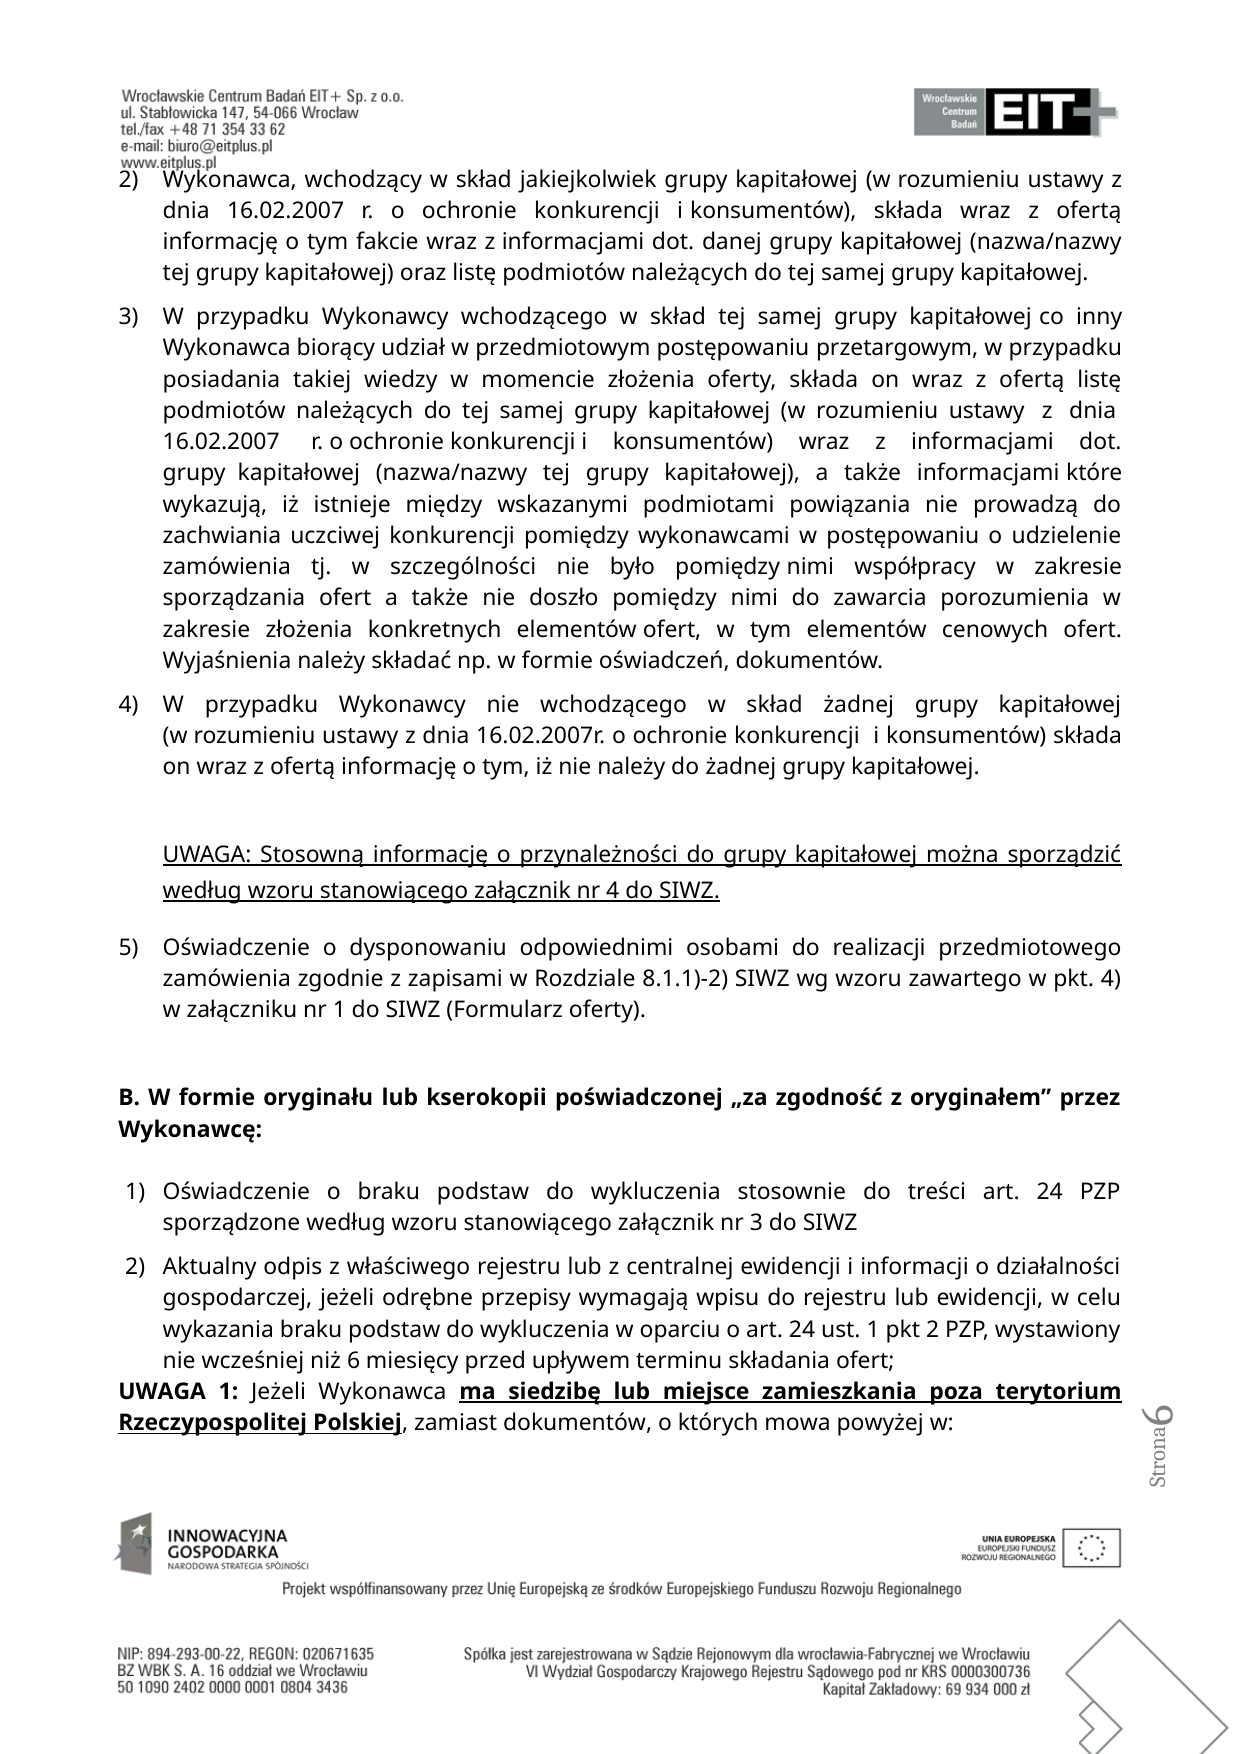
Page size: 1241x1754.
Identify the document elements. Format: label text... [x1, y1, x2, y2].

text UWAGA 1: Jeżeli Wykonawca ma siedzibę lub miejsce zamieszkania poza terytorium Rzeczypospolitej Polskiej, zamiast dokumentów, o których mowa powyżej w: [118, 1375, 1122, 1437]
text UWAGA: Stosowną informację o przynależności do grupy kapitałowej można sporządzić według wzoru stanowiącego załącznik nr 4 do SIWZ. [162, 838, 1122, 864]
list Aktualny odpis z właściwego rejestru lub z centralnej ewidencji i informacji o działalności gospodarczej, jeżeli odrębne przepisy wymagają wpisu do rejestru lub ewidencji, w celu wykazania braku podstaw do wykluczenia w oparciu o art. 24 ust. 1 pkt 2 PZP, wystawiony nie wcześniej niż 6 miesięcy przed upływem terminu składania ofert; [125, 1250, 1122, 1375]
list Oświadczenie o braku podstaw do wykluczenia stosownie do treści art. 24 PZP sporządzone według wzoru stanowiącego załącznik nr 3 do SIWZ [125, 1175, 1122, 1237]
list Wykonawca, wchodzący w skład jakiejkolwiek grupy kapitałowej (w rozumieniu ustawy z dnia 16.02.2007 r. o ochronie konkurencji i konsumentów), składa wraz z ofertą informację o tym fakcie wraz z informacjami dot. danej grupy kapitałowej (nazwa/nazwy tej grupy kapitałowej) oraz listę podmiotów należących do tej samej grupy kapitałowej. [118, 162, 1122, 287]
text B. W formie oryginału lub kserokopii poświadczonej „za zgodność z oryginałem” przez Wykonawcę: [118, 1081, 1122, 1144]
list W przypadku Wykonawcy nie wchodzącego w skład żadnej grupy kapitałowej (w rozumieniu ustawy z dnia 16.02.2007r. o ochronie konkurencji i konsumentów) składa on wraz z ofertą informację o tym, iż nie należy do żadnej grupy kapitałowej. [118, 687, 1122, 781]
list Oświadczenie o dysponowaniu odpowiednimi osobami do realizacji przedmiotowego zamówienia zgodnie z zapisami w Rozdziale 8.1.1)-2) SIWZ wg wzoru zawartego w pkt. 4) w załączniku nr 1 do SIWZ (Formularz oferty). [118, 931, 1122, 1024]
list W przypadku Wykonawcy wchodzącego w skład tej samej grupy kapitałowej co inny Wykonawca biorący udział w przedmiotowym postępowaniu przetargowym, w przypadku posiadania takiej wiedzy w momencie złożenia oferty, składa on wraz z ofertą listę podmiotów należących do tej samej grupy kapitałowej (w rozumieniu ustawy z dnia 16.02.2007 r. o ochronie konkurencji i konsumentów) wraz z informacjami dot. grupy kapitałowej (nazwa/nazwy tej grupy kapitałowej), a także informacjami które wykazują, iż istnieje między wskazanymi podmiotami powiązania nie prowadzą do zachwiania uczciwej konkurencji pomiędzy wykonawcami w postępowaniu o udzielenie zamówienia tj. w szczególności nie było pomiędzy nimi współpracy w zakresie sporządzania ofert a także nie doszło pomiędzy nimi do zawarcia porozumienia w zakresie złożenia konkretnych elementów ofert, w tym elementów cenowych ofert. Wyjaśnienia należy składać np. w formie oświadczeń, dokumentów. [118, 300, 1122, 675]
text UWAGA: Stosowną informację o przynależności do grupy kapitałowej można sporządzić według wzoru stanowiącego załącznik nr 4 do SIWZ. [162, 865, 1122, 905]
picture [0, 1, 1241, 1754]
